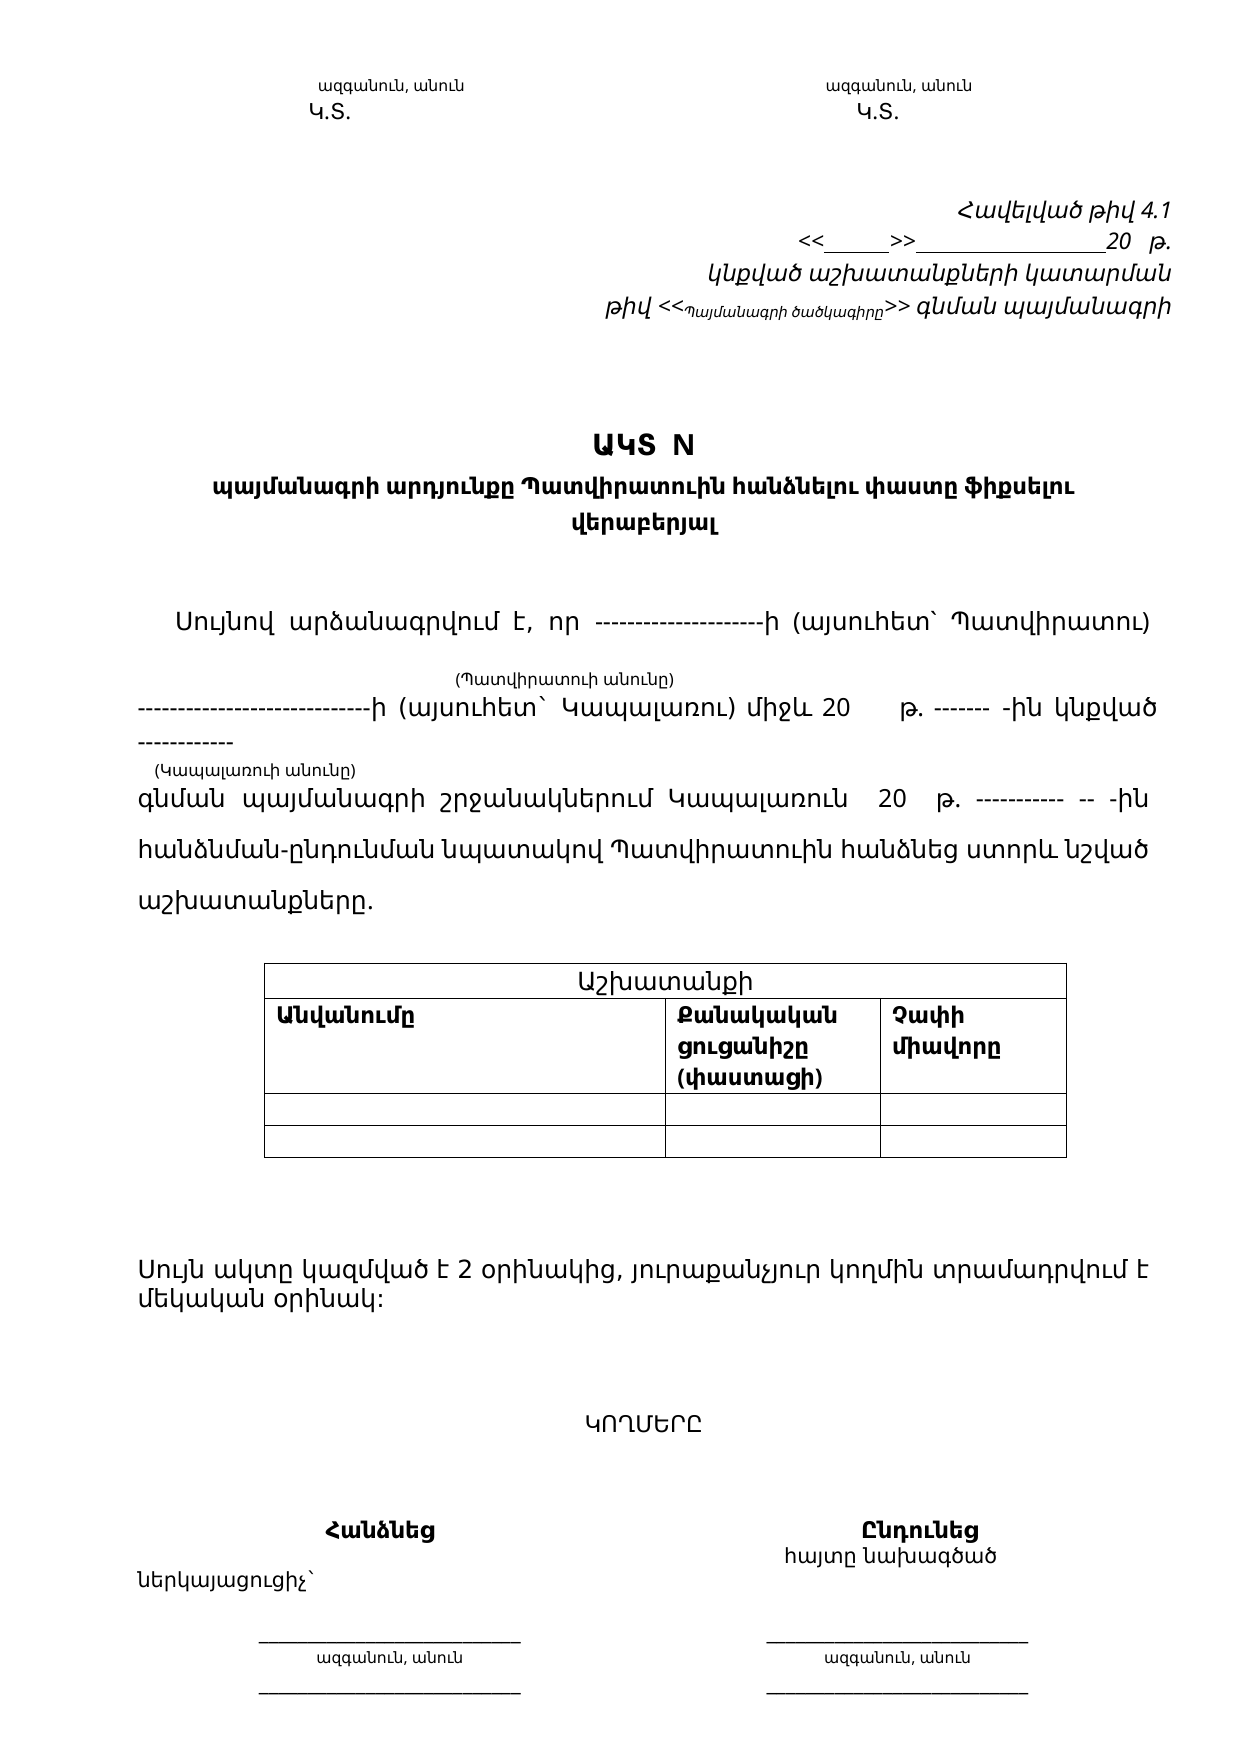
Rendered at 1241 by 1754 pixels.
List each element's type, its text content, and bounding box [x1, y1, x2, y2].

table_cell Կ.Տ. [645, 96, 1153, 126]
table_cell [645, 75, 1153, 96]
text << >> 20 թ. [118, 225, 1172, 257]
text կնքված աշխատանքների կատարման [118, 257, 1172, 288]
text թիվ <<Պայմանագրի ծածկագիրը>> գնման պայմանագրի [118, 288, 1172, 322]
text Հավելված թիվ 4.1 [118, 194, 1172, 225]
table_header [137, 424, 1150, 1698]
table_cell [137, 75, 645, 96]
table_cell Կ.Տ. [137, 96, 645, 126]
